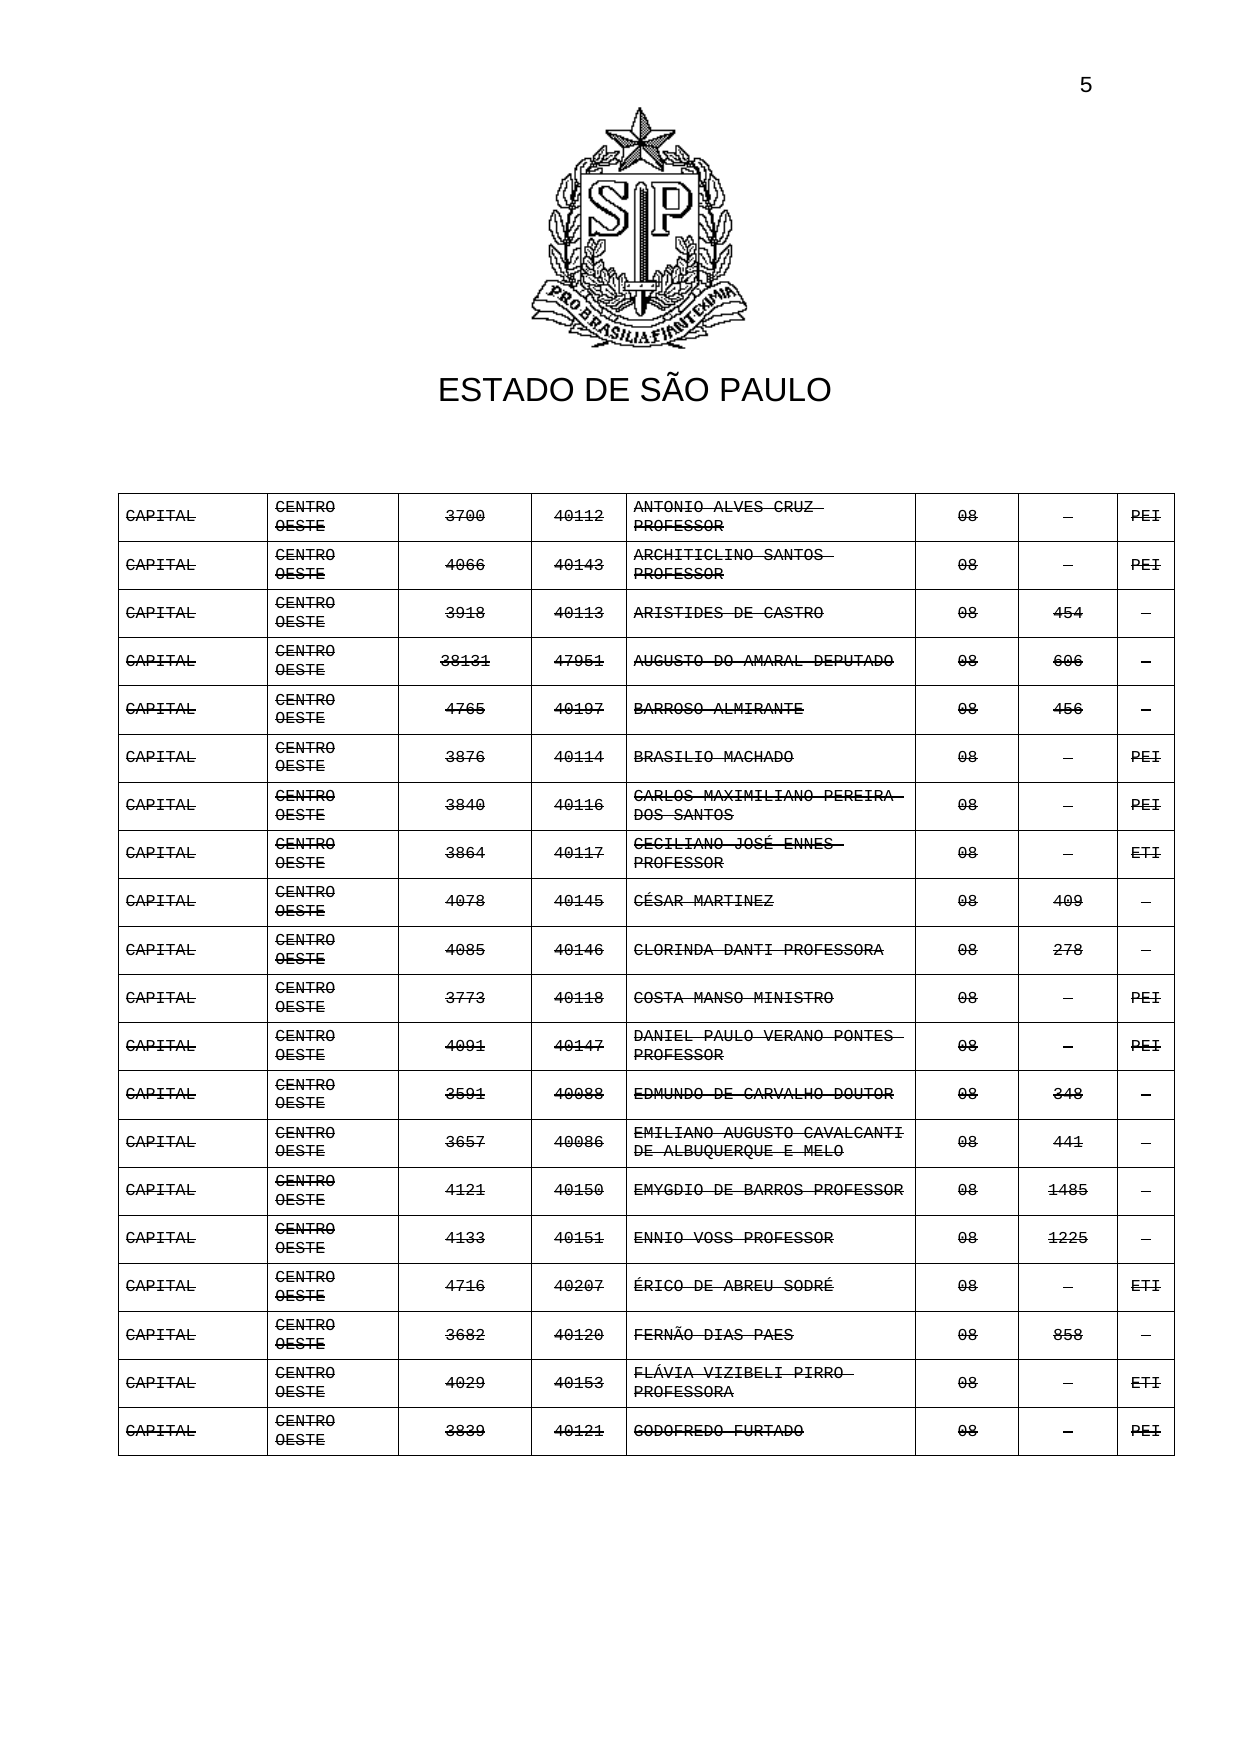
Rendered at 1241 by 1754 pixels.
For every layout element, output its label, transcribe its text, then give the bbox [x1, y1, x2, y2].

table_cell 3876 [399, 735, 531, 782]
table_cell CAPITAL [119, 686, 267, 733]
table_cell CAPITAL [119, 879, 267, 926]
table_cell CECILIANO JOSÉ ENNES PROFESSOR [627, 831, 915, 878]
table_cell 456 [1019, 686, 1117, 733]
table_cell [1118, 879, 1174, 926]
table_header 08 [916, 494, 1018, 541]
table_cell 08 [916, 1216, 1018, 1263]
table_cell 40147 [532, 1023, 626, 1070]
table_header 3700 [399, 494, 531, 541]
table_cell DANIEL PAULO VERANO PONTES PROFESSOR [627, 1023, 915, 1070]
table_cell [1118, 1216, 1174, 1263]
table_header [1019, 494, 1117, 541]
table_cell CENTRO OESTE [268, 1168, 398, 1215]
table_cell 4133 [399, 1216, 531, 1263]
table_cell 08 [916, 783, 1018, 830]
table_cell CÉSAR MARTINEZ [627, 879, 915, 926]
table_cell CAPITAL [119, 1120, 267, 1167]
table_cell 40088 [532, 1071, 626, 1118]
table_cell 08 [916, 735, 1018, 782]
table_cell CAPITAL [119, 1168, 267, 1215]
table_cell 3682 [399, 1312, 531, 1359]
table_cell 08 [916, 1120, 1018, 1167]
table_cell CAPITAL [119, 590, 267, 637]
table_cell CAPITAL [119, 783, 267, 830]
table_cell CAPITAL [119, 831, 267, 878]
table_cell PEI [1118, 1023, 1174, 1070]
table_cell 40153 [532, 1360, 626, 1407]
table_cell 08 [916, 831, 1018, 878]
table_cell CAPITAL [119, 1360, 267, 1407]
table_cell CENTRO OESTE [268, 1023, 398, 1070]
table_cell 08 [916, 1408, 1018, 1455]
table_cell CLORINDA DANTI PROFESSORA [627, 927, 915, 974]
table_cell 08 [916, 1312, 1018, 1359]
table_cell CAPITAL [119, 1216, 267, 1263]
table_cell 4029 [399, 1360, 531, 1407]
table_cell [1118, 590, 1174, 637]
table_cell 40197 [532, 686, 626, 733]
table_cell 3839 [399, 1408, 531, 1455]
table_cell 4091 [399, 1023, 531, 1070]
table_cell ARISTIDES DE CASTRO [627, 590, 915, 637]
table_cell 4078 [399, 879, 531, 926]
table_cell CENTRO OESTE [268, 831, 398, 878]
table_cell 3864 [399, 831, 531, 878]
table_cell [1118, 1120, 1174, 1167]
table_cell 40120 [532, 1312, 626, 1359]
table_cell 40145 [532, 879, 626, 926]
table_cell [1118, 686, 1174, 733]
table_cell ETI [1118, 831, 1174, 878]
table_cell CENTRO OESTE [268, 1408, 398, 1455]
table_cell CENTRO OESTE [268, 879, 398, 926]
table_cell [1118, 927, 1174, 974]
table_header ANTONIO ALVES CRUZ PROFESSOR [627, 494, 915, 541]
table_cell CENTRO OESTE [268, 686, 398, 733]
table_cell FERNÃO DIAS PAES [627, 1312, 915, 1359]
table_cell [1118, 1071, 1174, 1118]
table_cell PEI [1118, 735, 1174, 782]
table_cell PEI [1118, 542, 1174, 589]
table_cell ETI [1118, 1264, 1174, 1311]
table_cell 606 [1019, 638, 1117, 685]
table_cell CAPITAL [119, 542, 267, 589]
table_cell 348 [1019, 1071, 1117, 1118]
table_cell [1019, 1408, 1117, 1455]
table_cell 08 [916, 686, 1018, 733]
table_cell 40117 [532, 831, 626, 878]
table_cell 3840 [399, 783, 531, 830]
table_cell [1019, 735, 1117, 782]
table_cell FLÁVIA VIZIBELI PIRRO PROFESSORA [627, 1360, 915, 1407]
table_cell CENTRO OESTE [268, 1264, 398, 1311]
table_cell 08 [916, 1023, 1018, 1070]
table_cell 40113 [532, 590, 626, 637]
table_cell 278 [1019, 927, 1117, 974]
table_cell 40151 [532, 1216, 626, 1263]
table_cell ETI [1118, 1360, 1174, 1407]
table_cell GODOFREDO FURTADO [627, 1408, 915, 1455]
table_cell 08 [916, 542, 1018, 589]
table_cell 1225 [1019, 1216, 1117, 1263]
table_cell BARROSO ALMIRANTE [627, 686, 915, 733]
table_cell CENTRO OESTE [268, 638, 398, 685]
table_cell CENTRO OESTE [268, 735, 398, 782]
table_cell 40121 [532, 1408, 626, 1455]
table_cell [1118, 1312, 1174, 1359]
table_cell CAPITAL [119, 1408, 267, 1455]
table_cell [1019, 1360, 1117, 1407]
table_cell 40146 [532, 927, 626, 974]
table_cell CAPITAL [119, 1264, 267, 1311]
table_cell CAPITAL [119, 735, 267, 782]
table_cell 4066 [399, 542, 531, 589]
table_cell 08 [916, 638, 1018, 685]
table_cell 4716 [399, 1264, 531, 1311]
table_cell 08 [916, 1071, 1018, 1118]
table_cell PEI [1118, 975, 1174, 1022]
table_cell 40118 [532, 975, 626, 1022]
table_cell 4121 [399, 1168, 531, 1215]
table_cell 3657 [399, 1120, 531, 1167]
table_cell 858 [1019, 1312, 1117, 1359]
table_cell ENNIO VOSS PROFESSOR [627, 1216, 915, 1263]
table_cell 40143 [532, 542, 626, 589]
table_cell CENTRO OESTE [268, 1216, 398, 1263]
table_cell 08 [916, 1264, 1018, 1311]
table_cell EMYGDIO DE BARROS PROFESSOR [627, 1168, 915, 1215]
table_cell [1019, 783, 1117, 830]
table_cell 08 [916, 879, 1018, 926]
table_cell CAPITAL [119, 1023, 267, 1070]
table_header CAPITAL [119, 494, 267, 541]
table_cell 08 [916, 927, 1018, 974]
table_cell 454 [1019, 590, 1117, 637]
table_header 40112 [532, 494, 626, 541]
table_cell 08 [916, 1360, 1018, 1407]
table_cell CENTRO OESTE [268, 783, 398, 830]
table_cell CAPITAL [119, 638, 267, 685]
table_cell EMILIANO AUGUSTO CAVALCANTI DE ALBUQUERQUE E MELO [627, 1120, 915, 1167]
table_cell CARLOS MAXIMILIANO PEREIRA DOS SANTOS [627, 783, 915, 830]
table_cell PEI [1118, 783, 1174, 830]
table_cell 4085 [399, 927, 531, 974]
table_cell [1019, 975, 1117, 1022]
table_cell ARCHITICLINO SANTOS PROFESSOR [627, 542, 915, 589]
table_cell AUGUSTO DO AMARAL DEPUTADO [627, 638, 915, 685]
table_header CENTRO OESTE [268, 494, 398, 541]
table_cell [1118, 638, 1174, 685]
table_cell CENTRO OESTE [268, 590, 398, 637]
table_cell COSTA MANSO MINISTRO [627, 975, 915, 1022]
picture [522, 99, 748, 370]
table_cell 40207 [532, 1264, 626, 1311]
table_cell [1019, 1264, 1117, 1311]
table_cell ÉRICO DE ABREU SODRÉ [627, 1264, 915, 1311]
table_header PEI [1118, 494, 1174, 541]
table_cell 08 [916, 1168, 1018, 1215]
table_cell 38131 [399, 638, 531, 685]
table_cell CENTRO OESTE [268, 1071, 398, 1118]
table_cell 40150 [532, 1168, 626, 1215]
table_cell 409 [1019, 879, 1117, 926]
table_cell CAPITAL [119, 1312, 267, 1359]
table_cell 47951 [532, 638, 626, 685]
table_cell 08 [916, 590, 1018, 637]
table_cell PEI [1118, 1408, 1174, 1455]
table_cell [1019, 831, 1117, 878]
table_cell CAPITAL [119, 975, 267, 1022]
table_cell BRASILIO MACHADO [627, 735, 915, 782]
table_cell CENTRO OESTE [268, 542, 398, 589]
table_cell 40114 [532, 735, 626, 782]
table_cell 1485 [1019, 1168, 1117, 1215]
table_cell EDMUNDO DE CARVALHO DOUTOR [627, 1071, 915, 1118]
table_cell 08 [916, 975, 1018, 1022]
table_cell 441 [1019, 1120, 1117, 1167]
table_cell CENTRO OESTE [268, 927, 398, 974]
table_cell [1019, 542, 1117, 589]
table_cell 40116 [532, 783, 626, 830]
table_cell 3773 [399, 975, 531, 1022]
table_cell [1118, 1168, 1174, 1215]
table_cell 4765 [399, 686, 531, 733]
table_cell CENTRO OESTE [268, 1360, 398, 1407]
table_cell 3918 [399, 590, 531, 637]
table_cell CAPITAL [119, 927, 267, 974]
table_cell CAPITAL [119, 1071, 267, 1118]
table_cell 3591 [399, 1071, 531, 1118]
table_cell CENTRO OESTE [268, 1120, 398, 1167]
table_cell 40086 [532, 1120, 626, 1167]
table_cell CENTRO OESTE [268, 975, 398, 1022]
table_cell CENTRO OESTE [268, 1312, 398, 1359]
table_cell [1019, 1023, 1117, 1070]
